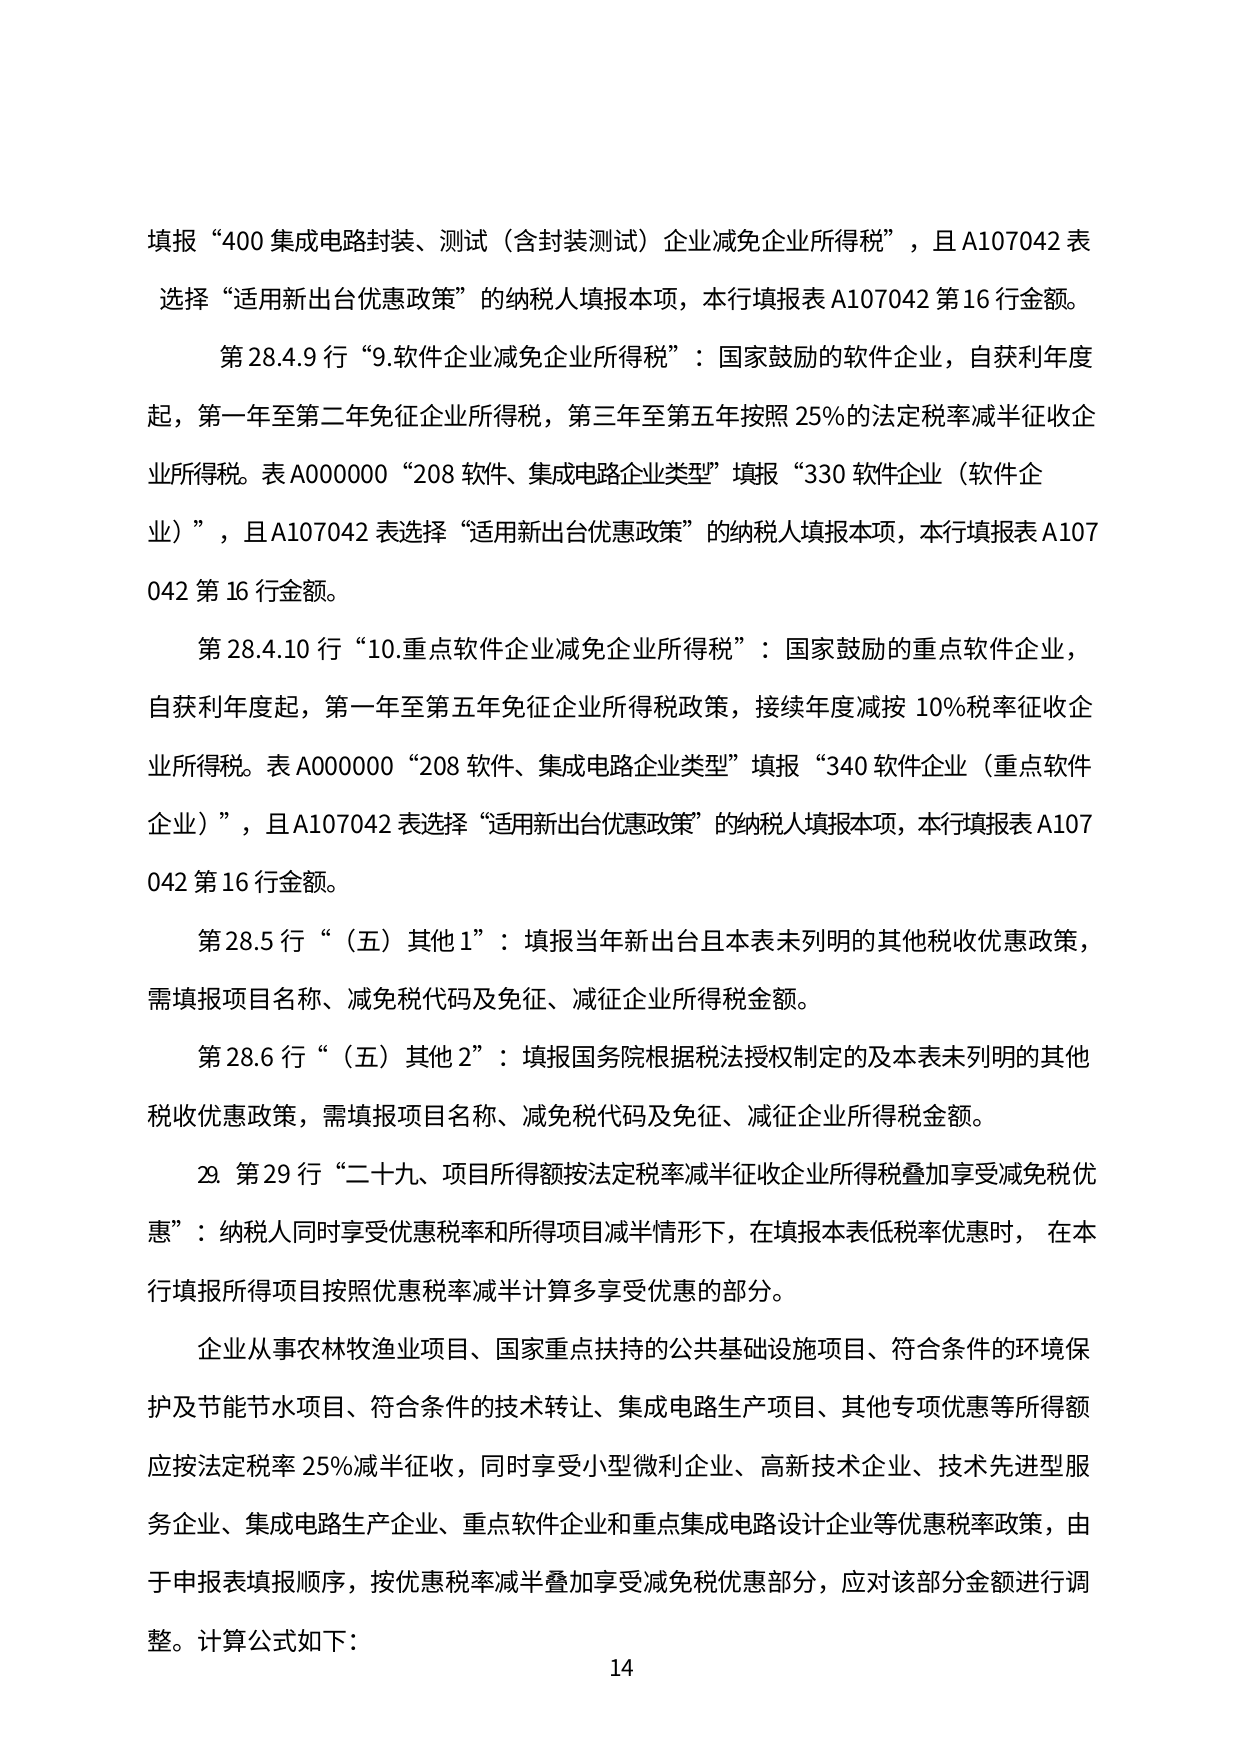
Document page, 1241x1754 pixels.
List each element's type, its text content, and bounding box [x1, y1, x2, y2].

text 第 28.5 行“（五）其他 1”：填报当年新出台且本表未列明的其他税收优惠政策， 需填报项目名称、减免税代码及免征、减征企业所得税金额。 [147, 921, 1104, 1016]
text 填报“400 集成电路封装、测试（含封装测试）企业减免企业所得税”，且 A107042 表选择“适用新出台优惠政策”的纳税人填报本项，本行填报表 A107042 第 16 行金额。第 28.4.9 行“9.软件企业减免企业所得税”：国家鼓励的软件企业，自获利年度 [147, 221, 1093, 374]
list 第 29 行“二十九、项目所得额按法定税率减半征收企业所得税叠加享受减免税优惠”：纳税人同时享受优惠税率和所得项目减半情形下，在填报本表低税率优惠时， 在本行填报所得项目按照优惠税率减半计算多享受优惠的部分。 [147, 1154, 1098, 1307]
text 起，第一年至第二年免征企业所得税，第三年至第五年按照 25%的法定税率减半征收企业所得税。表 A000000“208 软件、集成电路企业类型”填报“330 软件企业（软件企业）”，且 A107042 表选择“适用新出台优惠政策”的纳税人填报本项，本行填报表 A107042 第16 行金额。 [147, 396, 1106, 607]
text 第 28.6 行“（五）其他 2”：填报国务院根据税法授权制定的及本表未列明的其他税收优惠政策，需填报项目名称、减免税代码及免征、减征企业所得税金额。 [147, 1038, 1093, 1132]
text 企业从事农林牧渔业项目、国家重点扶持的公共基础设施项目、符合条件的环境保护及节能节水项目、符合条件的技术转让、集成电路生产项目、其他专项优惠等所得额应按法定税率 25%减半征收，同时享受小型微利企业、高新技术企业、技术先进型服务企业、集成电路生产企业、重点软件企业和重点集成电路设计企业等优惠税率政策，由于申报表填报顺序，按优惠税率减半叠加享受减免税优惠部分，应对该部分金额进行调整。计算公式如下： [147, 1329, 1093, 1657]
text 第 28.4.10 行“10.重点软件企业减免企业所得税”：国家鼓励的重点软件企业， 自获利年度起，第一年至第五年免征企业所得税政策，接续年度减按 10%税率征收企业所得税。表 A000000“208 软件、集成电路企业类型”填报“340 软件企业（重点软件企业）”，且 A107042 表选择“适用新出台优惠政策”的纳税人填报本项，本行填报表 A107042 第 16 行金额。 [147, 629, 1093, 899]
